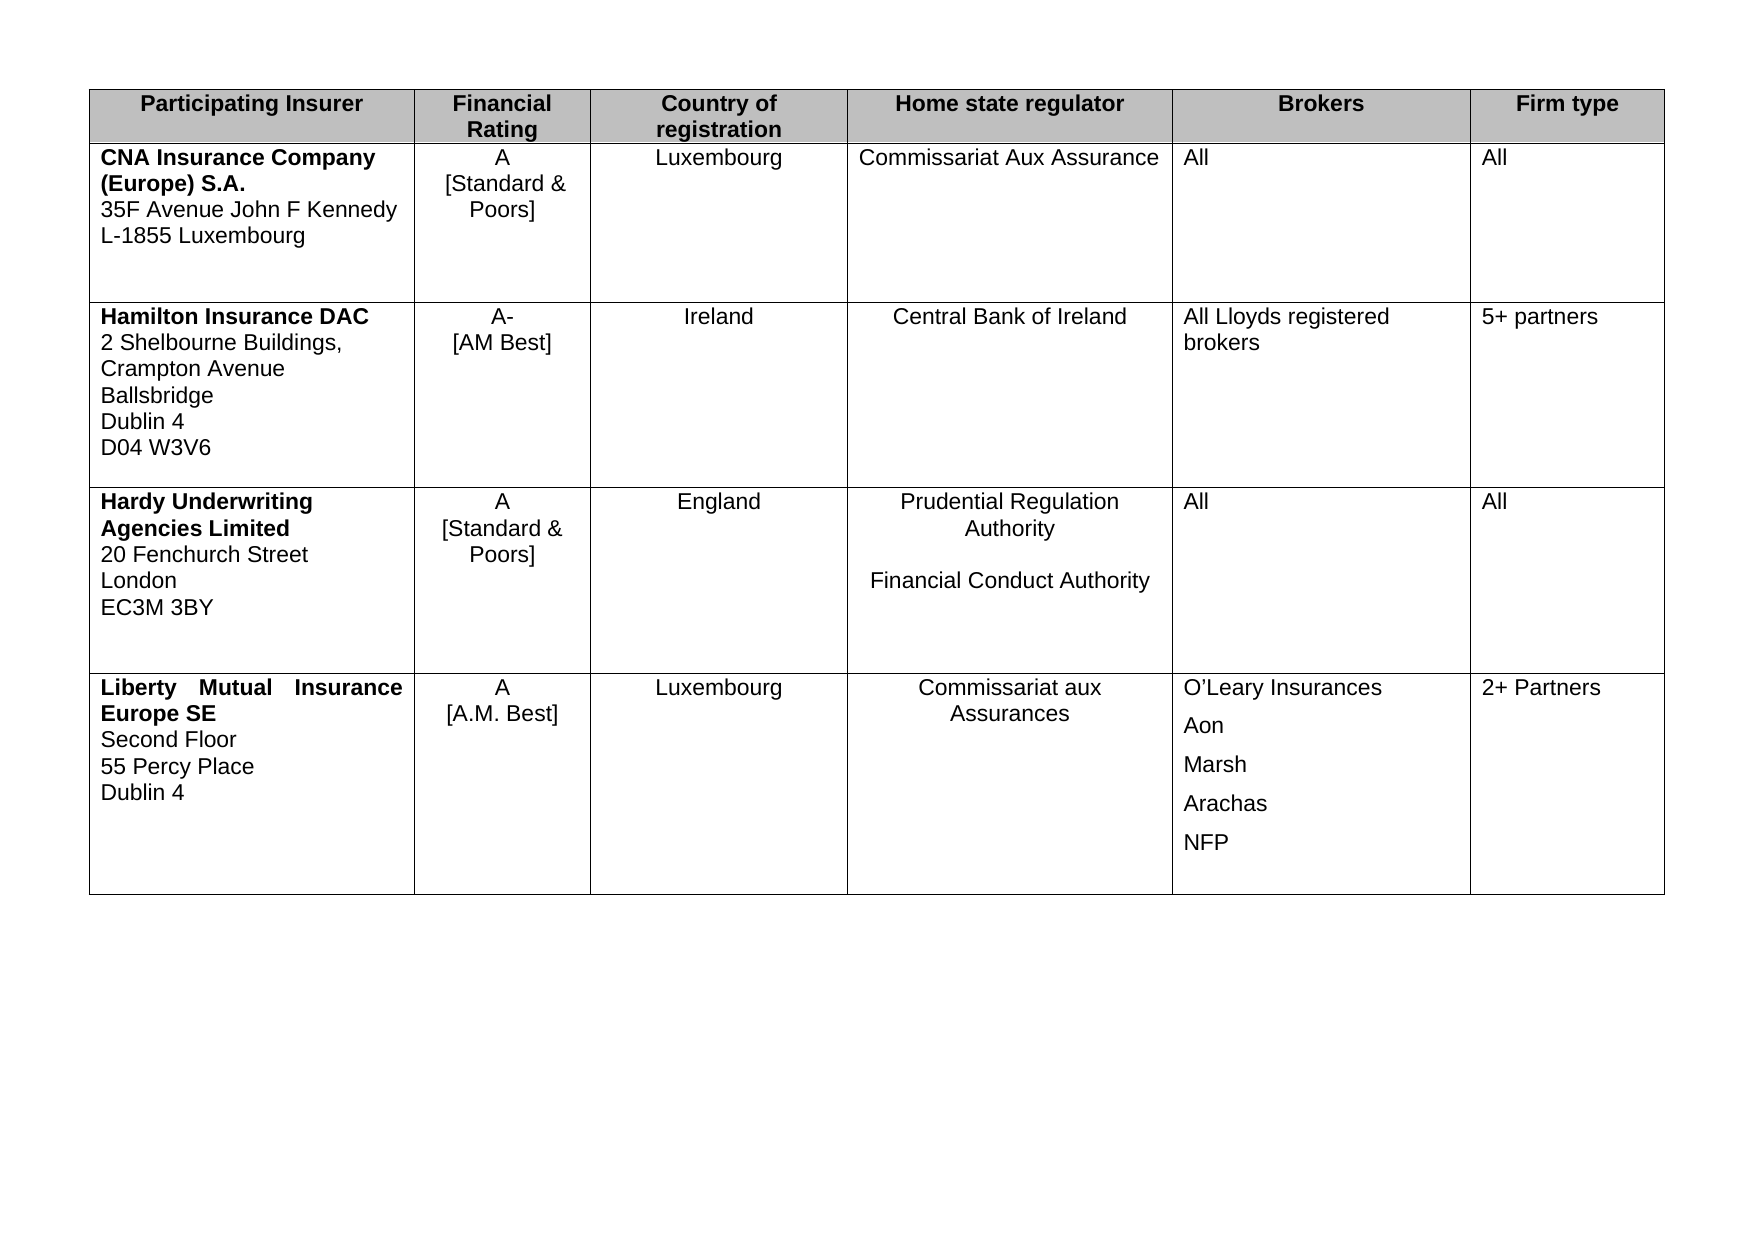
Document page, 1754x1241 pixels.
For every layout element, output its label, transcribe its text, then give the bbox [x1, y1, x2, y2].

table_header Brokers [1173, 90, 1470, 142]
table_cell 2+ Partners [1471, 674, 1664, 894]
table_header Participating Insurer [90, 90, 414, 142]
table_cell All [1471, 488, 1664, 673]
table_cell A [Standard & Poors] [415, 144, 590, 302]
table_cell Central Bank of Ireland [848, 303, 1172, 487]
table_cell Hamilton Insurance DAC 2 Shelbourne Buildings, Crampton Avenue Ballsbridge Dublin 4 D04 W3V6 [90, 303, 414, 487]
table_header Home state regulator [848, 90, 1172, 142]
table_header Country of registration [591, 90, 847, 142]
table_cell A [A.M. Best] [415, 674, 590, 894]
table_cell Prudential Regulation Authority Financial Conduct Authority [848, 488, 1172, 673]
table_cell Hardy Underwriting Agencies Limited 20 Fenchurch Street London EC3M 3BY [90, 488, 414, 673]
table_cell A [Standard & Poors] [415, 488, 590, 673]
table_cell England [591, 488, 847, 673]
table_cell A- [AM Best] [415, 303, 590, 487]
table_cell Commissariat Aux Assurance [848, 144, 1172, 302]
table_cell Ireland [591, 303, 847, 487]
table_cell Luxembourg [591, 144, 847, 302]
table_header Firm type [1471, 90, 1664, 142]
table_cell All [1173, 488, 1470, 673]
table_cell Luxembourg [591, 674, 847, 894]
table_cell All [1471, 144, 1664, 302]
table_cell O’Leary Insurances Aon Marsh Arachas NFP [1173, 674, 1470, 894]
table_cell All [1173, 144, 1470, 302]
table_cell Commissariat aux Assurances [848, 674, 1172, 894]
table_cell 5+ partners [1471, 303, 1664, 487]
table_header Financial Rating [415, 90, 590, 142]
table_cell CNA Insurance Company (Europe) S.A. 35F Avenue John F Kennedy L-1855 Luxembourg [90, 144, 414, 302]
table_cell All Lloyds registered brokers [1173, 303, 1470, 487]
table_cell Liberty Mutual Insurance Europe SE Second Floor 55 Percy Place Dublin 4 [90, 674, 414, 894]
